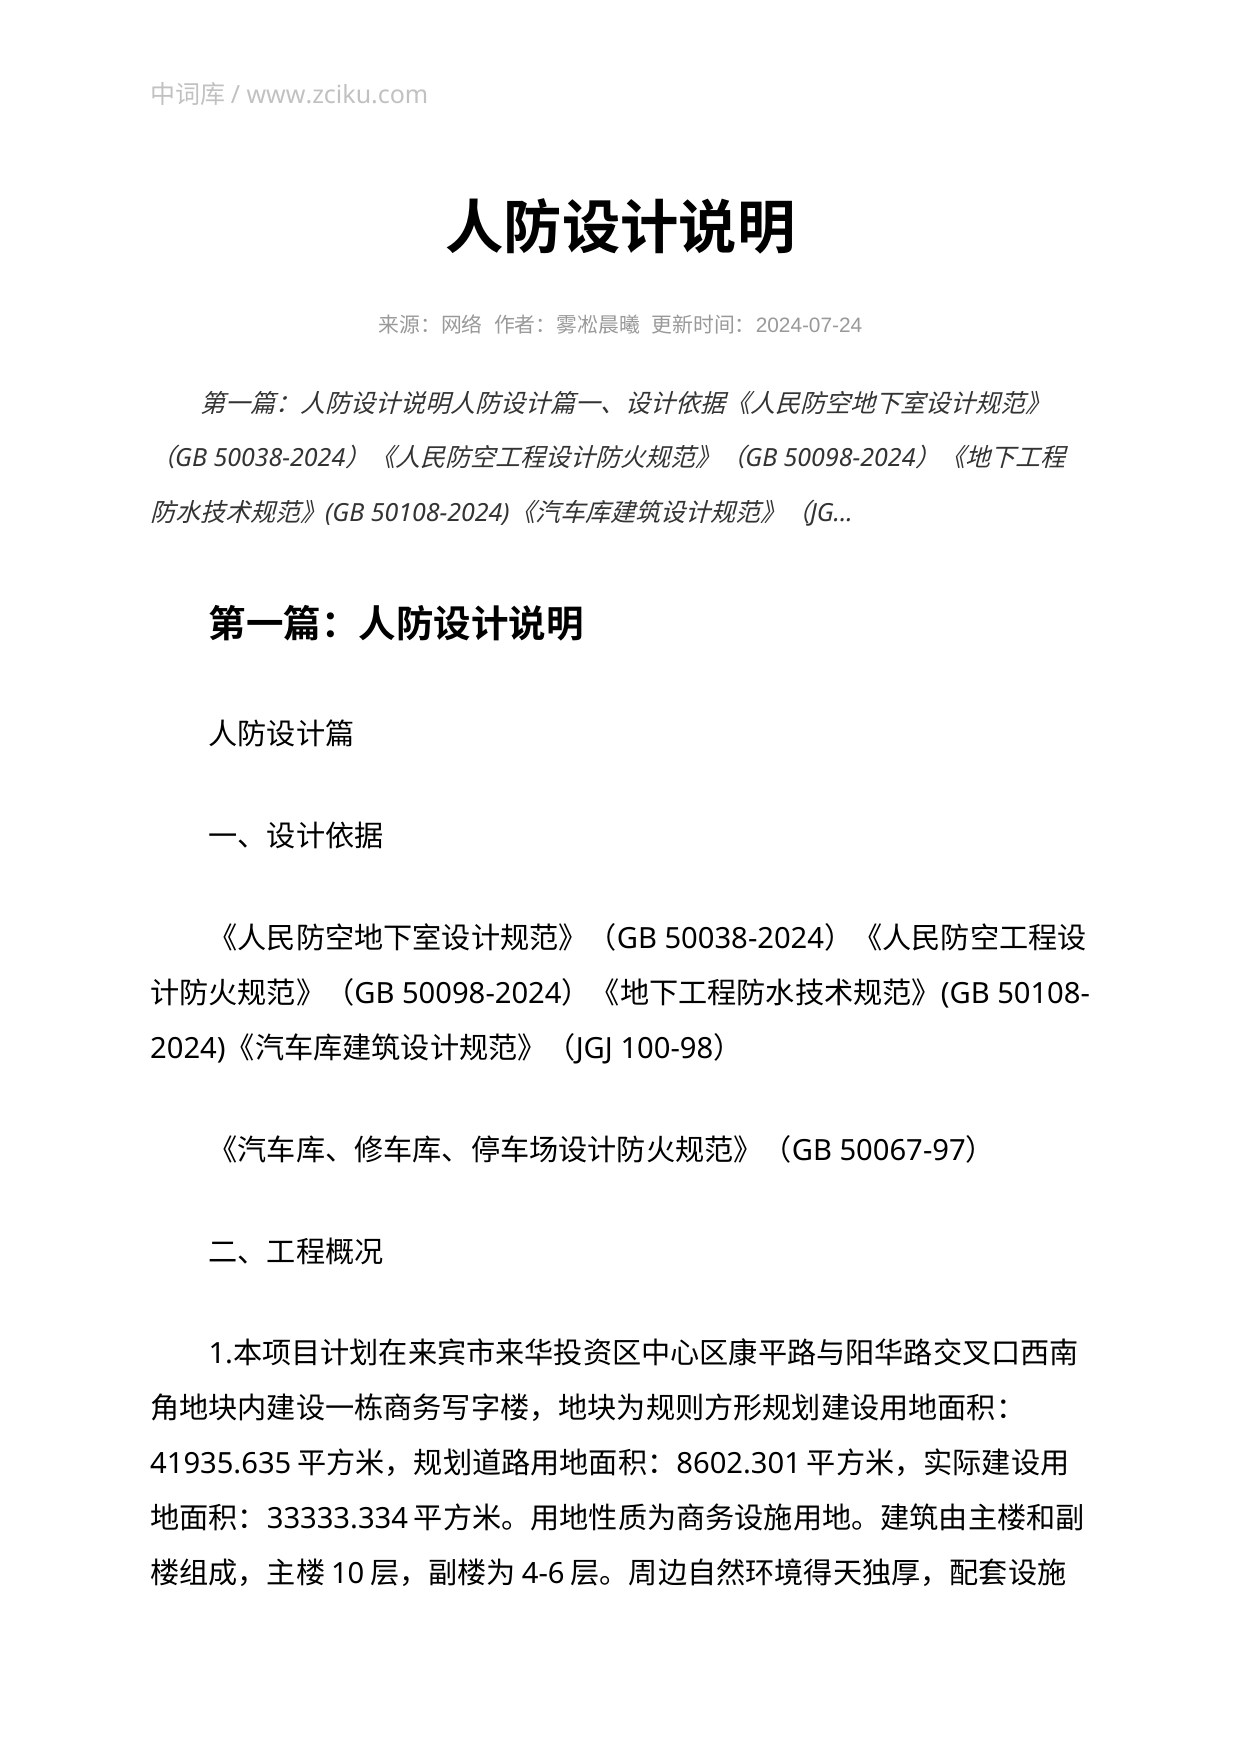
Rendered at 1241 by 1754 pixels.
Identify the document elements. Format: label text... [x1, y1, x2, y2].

text 第一篇：人防设计说明人防设计篇一、设计依据《人民防空地下室设计规范》（GB 50038-2024）《人民防空工程设计防火规范》（GB 50098-2024）《地下工程防水技术规范》(GB 50108-2024)《汽车库建筑设计规范》（JG... [150, 383, 1090, 528]
text 人防设计篇 [150, 711, 1090, 753]
text 第一篇：人防设计说明 [150, 593, 1090, 648]
text 二、工程概况 [150, 1228, 1090, 1271]
text 《汽车库、修车库、停车场设计防火规范》（GB 50067-97） [150, 1126, 1090, 1169]
text 《人民防空地下室设计规范》（GB 50038-2024）《人民防空工程设计防火规范》（GB 50098-2024）《地下工程防水技术规范》(GB 50108-2024)《汽车库建筑设计规范》（JGJ 100-98） [150, 914, 1090, 1067]
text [150, 1330, 1090, 1592]
text 一、设计依据 [150, 813, 1090, 855]
text 来源：网络 作者：雾凇晨曦 更新时间：2024-07-24 [150, 313, 1090, 337]
subtitle 人防设计说明 [150, 181, 1090, 266]
